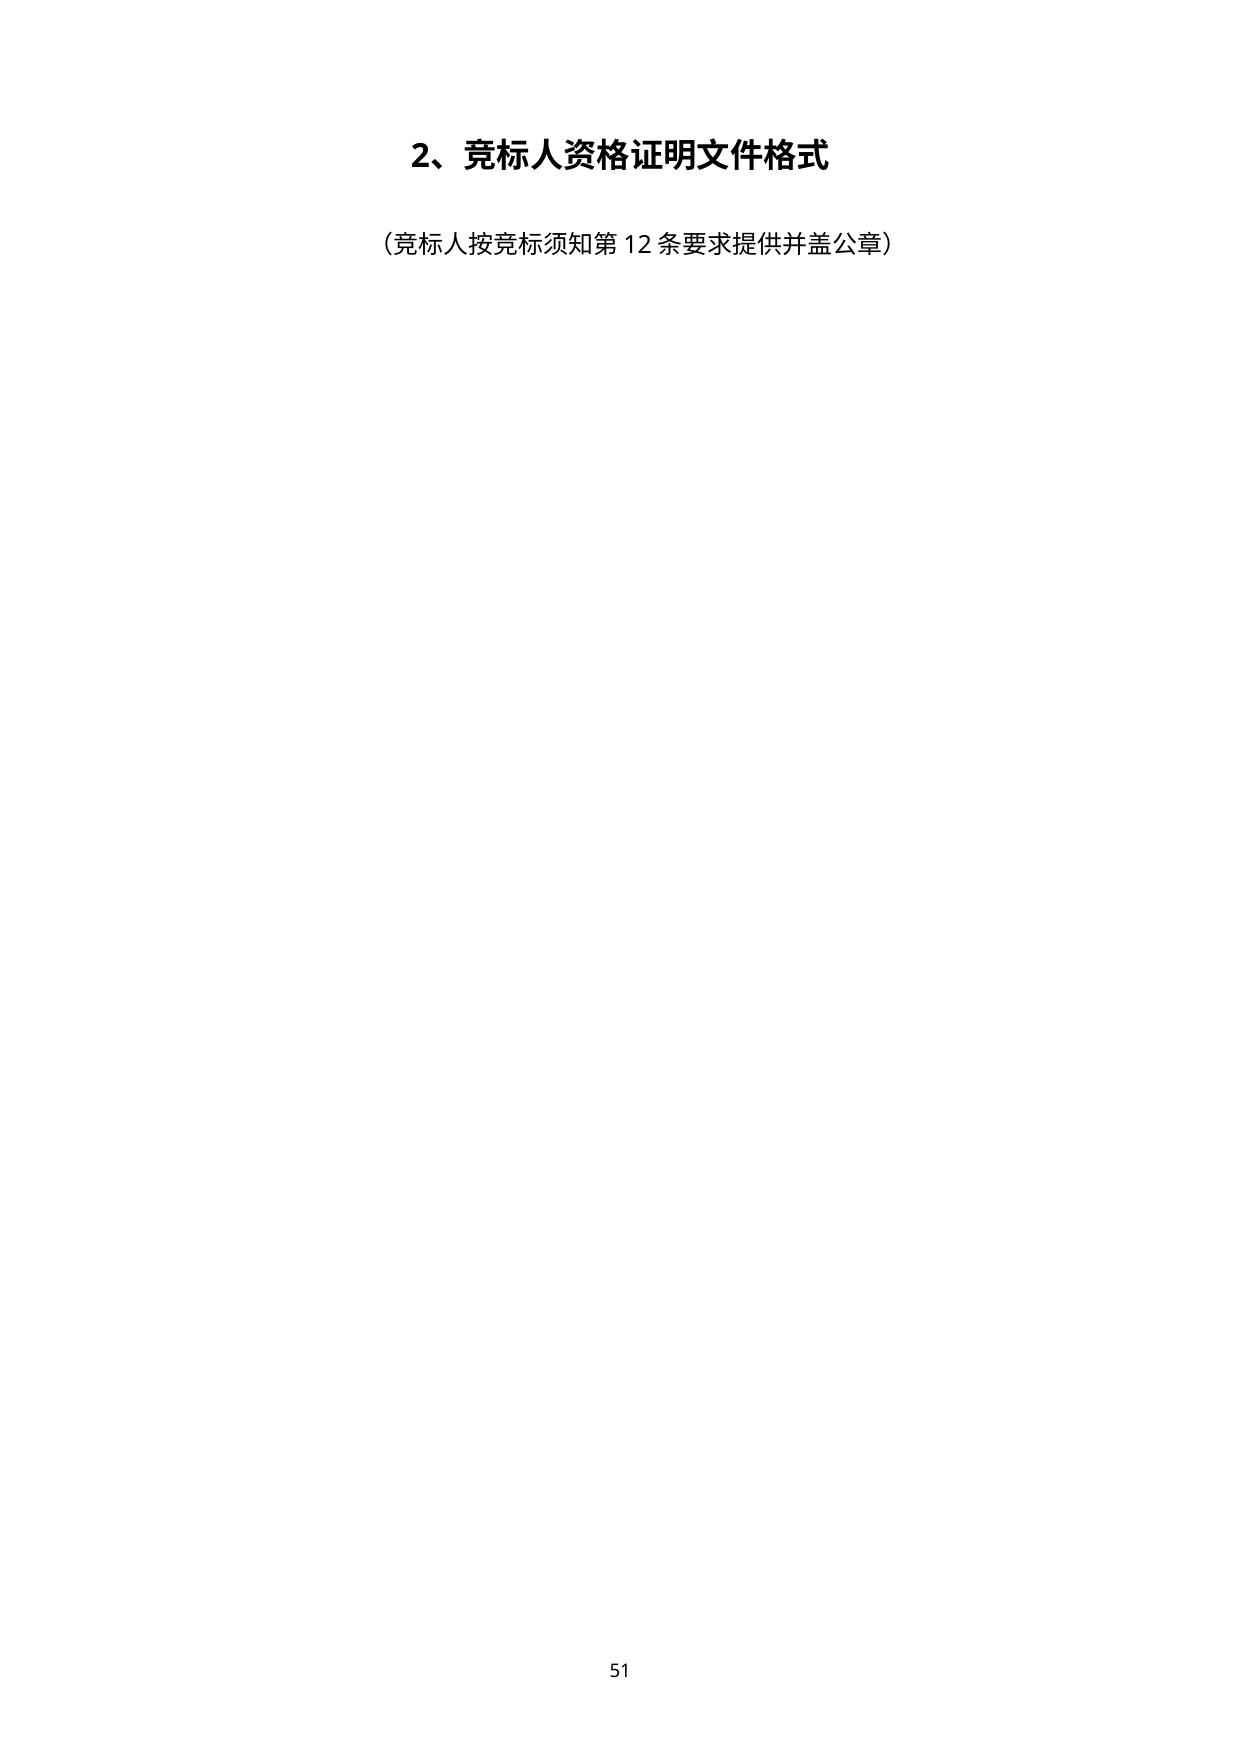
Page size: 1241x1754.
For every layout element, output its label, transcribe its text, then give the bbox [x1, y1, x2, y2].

text 2、竞标人资格证明文件格式 [118, 121, 1122, 186]
text （竞标人按竞标须知第12条要求提供并盖公章） [118, 211, 1122, 276]
